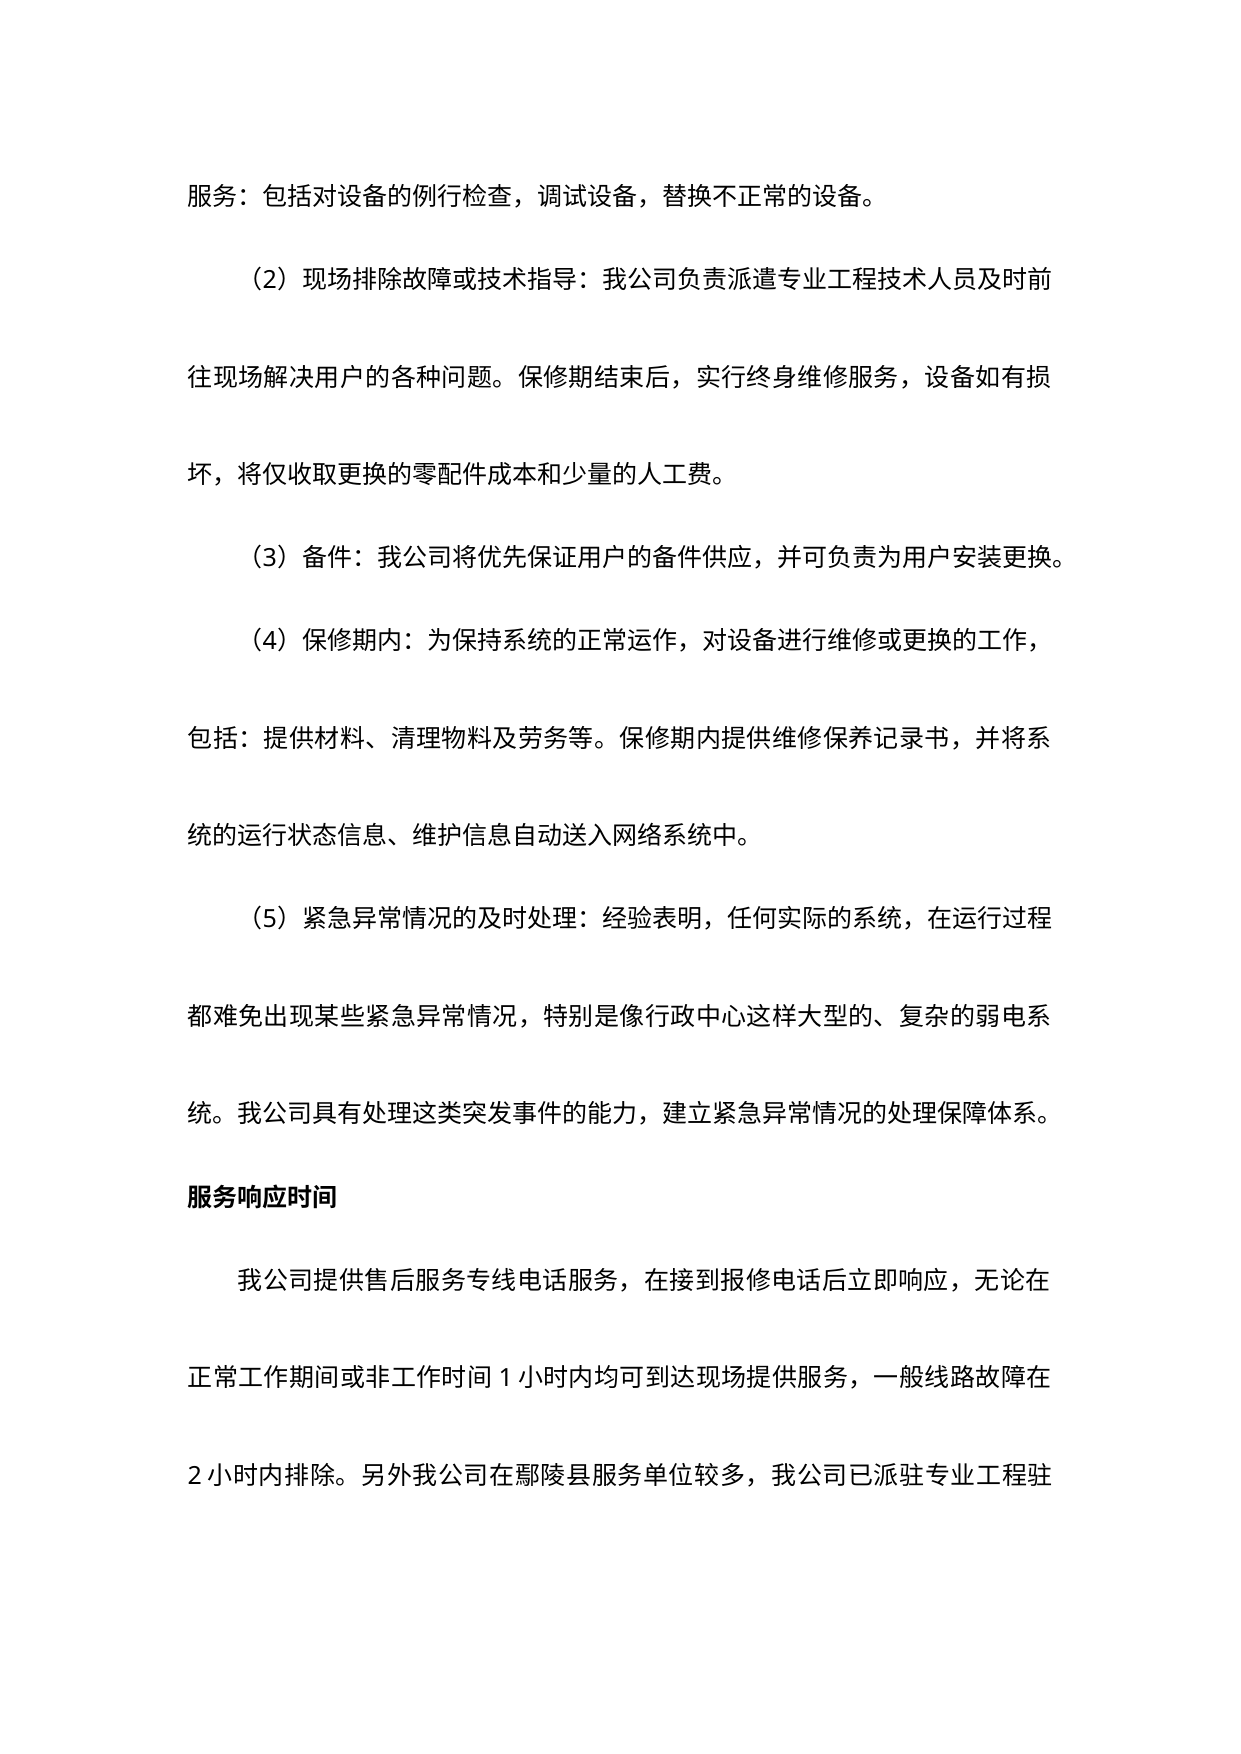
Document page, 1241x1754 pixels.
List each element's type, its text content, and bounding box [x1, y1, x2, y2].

text （2）现场排除故障或技术指导：我公司负责派遣专业工程技术人员及时前往现场解决用户的各种问题。保修期结束后，实行终身维修服务，设备如有损坏，将仅收取更换的零配件成本和少量的人工费。 [187, 245, 1053, 505]
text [187, 162, 1053, 227]
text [187, 1246, 1053, 1506]
text （3）备件：我公司将优先保证用户的备件供应，并可负责为用户安装更换。 [187, 523, 1053, 588]
text 服务响应时间 [187, 1163, 1053, 1228]
text （4）保修期内：为保持系统的正常运作，对设备进行维修或更换的工作，包括：提供材料、清理物料及劳务等。保修期内提供维修保养记录书，并将系统的运行状态信息、维护信息自动送入网络系统中。 [187, 606, 1053, 866]
text （5）紧急异常情况的及时处理：经验表明，任何实际的系统，在运行过程都难免出现某些紧急异常情况，特别是像行政中心这样大型的、复杂的弱电系统。我公司具有处理这类突发事件的能力，建立紧急异常情况的处理保障体系。 [187, 884, 1053, 1144]
